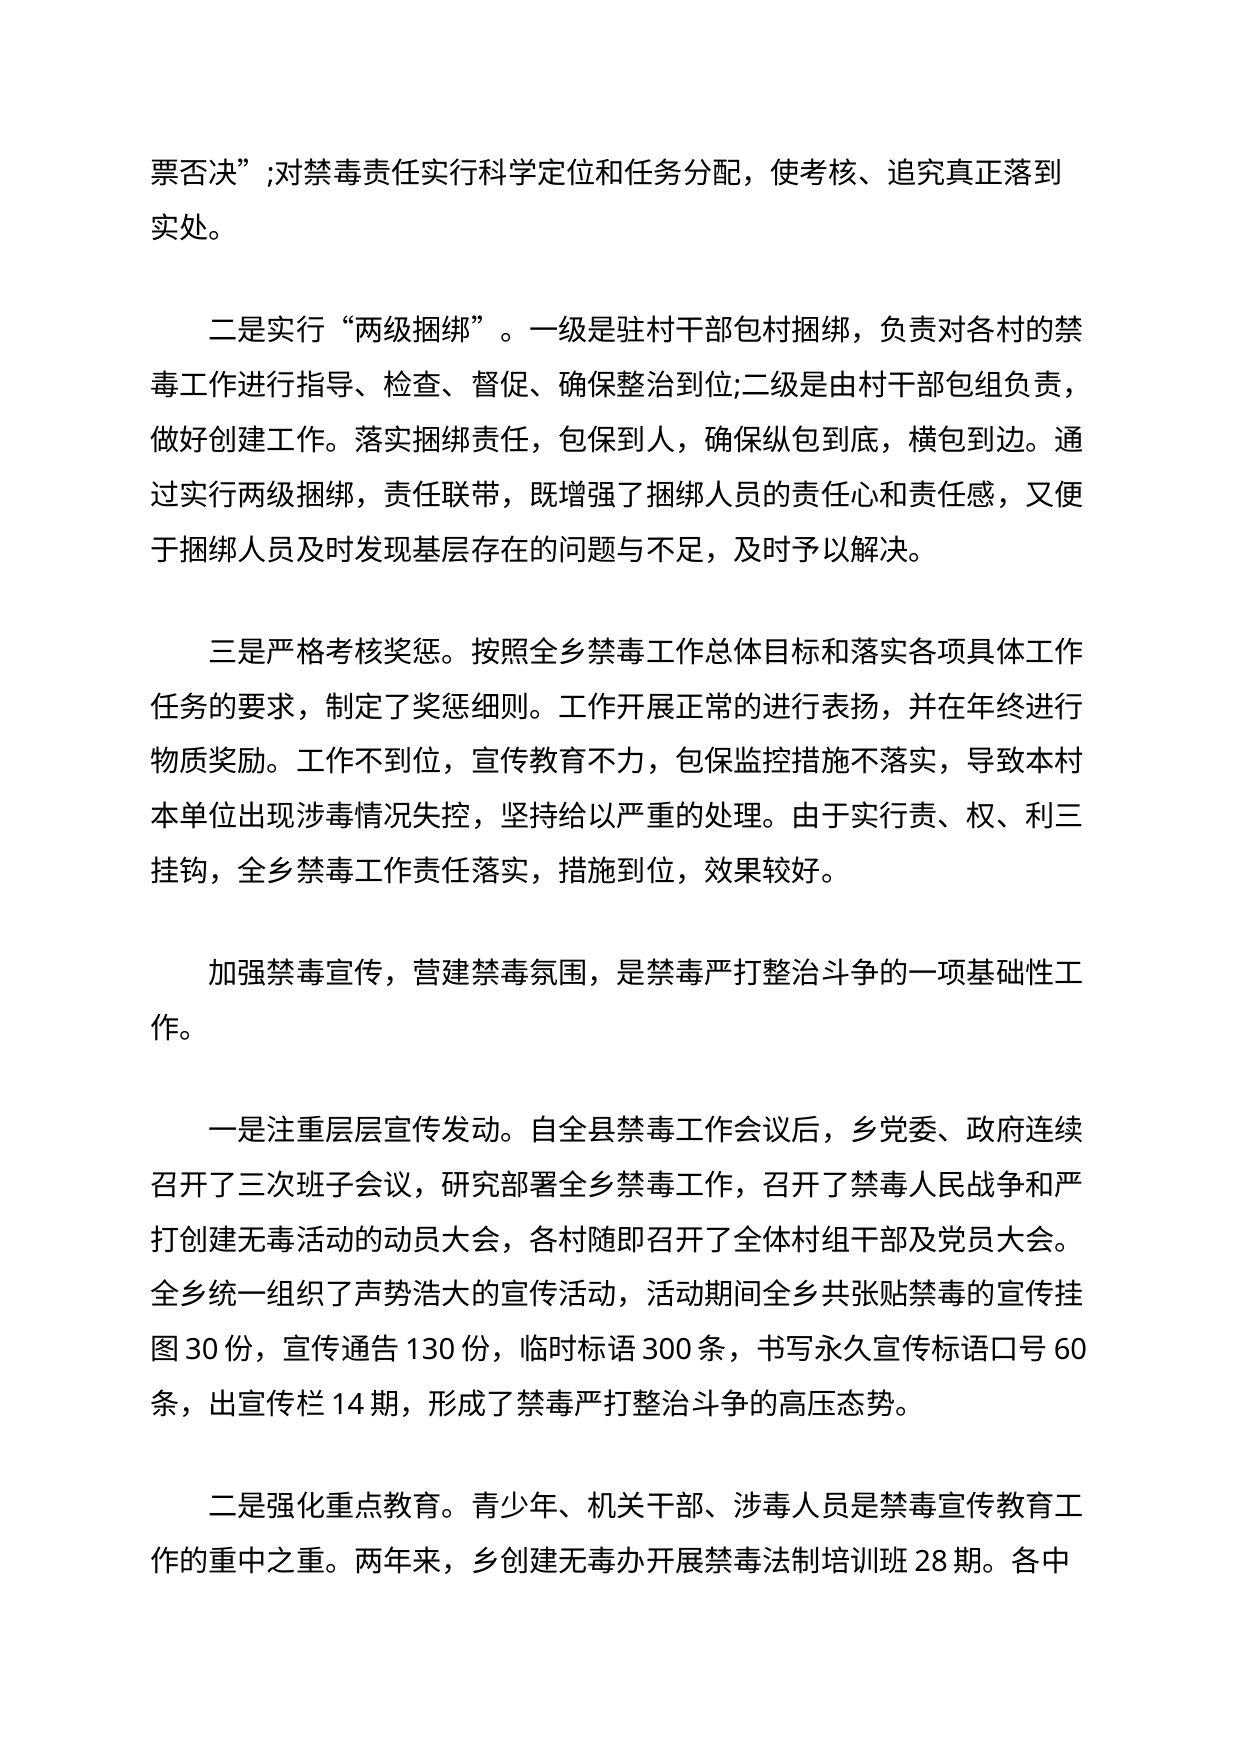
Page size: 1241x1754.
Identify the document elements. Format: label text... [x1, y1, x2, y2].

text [150, 150, 1090, 247]
text 一是注重层层宣传发动。自全县禁毒工作会议后，乡党委、政府连续召开了三次班子会议，研究部署全乡禁毒工作，召开了禁毒人民战争和严打创建无毒活动的动员大会，各村随即召开了全体村组干部及党员大会。全乡统一组织了声势浩大的宣传活动，活动期间全乡共张贴禁毒的宣传挂图30份，宣传通告130份，临时标语300条，书写永久宣传标语口号60条，出宣传栏14期，形成了禁毒严打整治斗争的高压态势。 [150, 1106, 1090, 1423]
text 加强禁毒宣传，营建禁毒氛围，是禁毒严打整治斗争的一项基础性工作。 [150, 949, 1090, 1047]
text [150, 1483, 1090, 1580]
text 三是严格考核奖惩。按照全乡禁毒工作总体目标和落实各项具体工作任务的要求，制定了奖惩细则。工作开展正常的进行表扬，并在年终进行物质奖励。工作不到位，宣传教育不力，包保监控措施不落实，导致本村本单位出现涉毒情况失控，坚持给以严重的处理。由于实行责、权、利三挂钩，全乡禁毒工作责任落实，措施到位，效果较好。 [150, 628, 1090, 890]
text 二是实行“两级捆绑”。一级是驻村干部包村捆绑，负责对各村的禁毒工作进行指导、检查、督促、确保整治到位;二级是由村干部包组负责，做好创建工作。落实捆绑责任，包保到人，确保纵包到底，横包到边。通过实行两级捆绑，责任联带，既增强了捆绑人员的责任心和责任感，又便于捆绑人员及时发现基层存在的问题与不足，及时予以解决。 [150, 307, 1090, 569]
